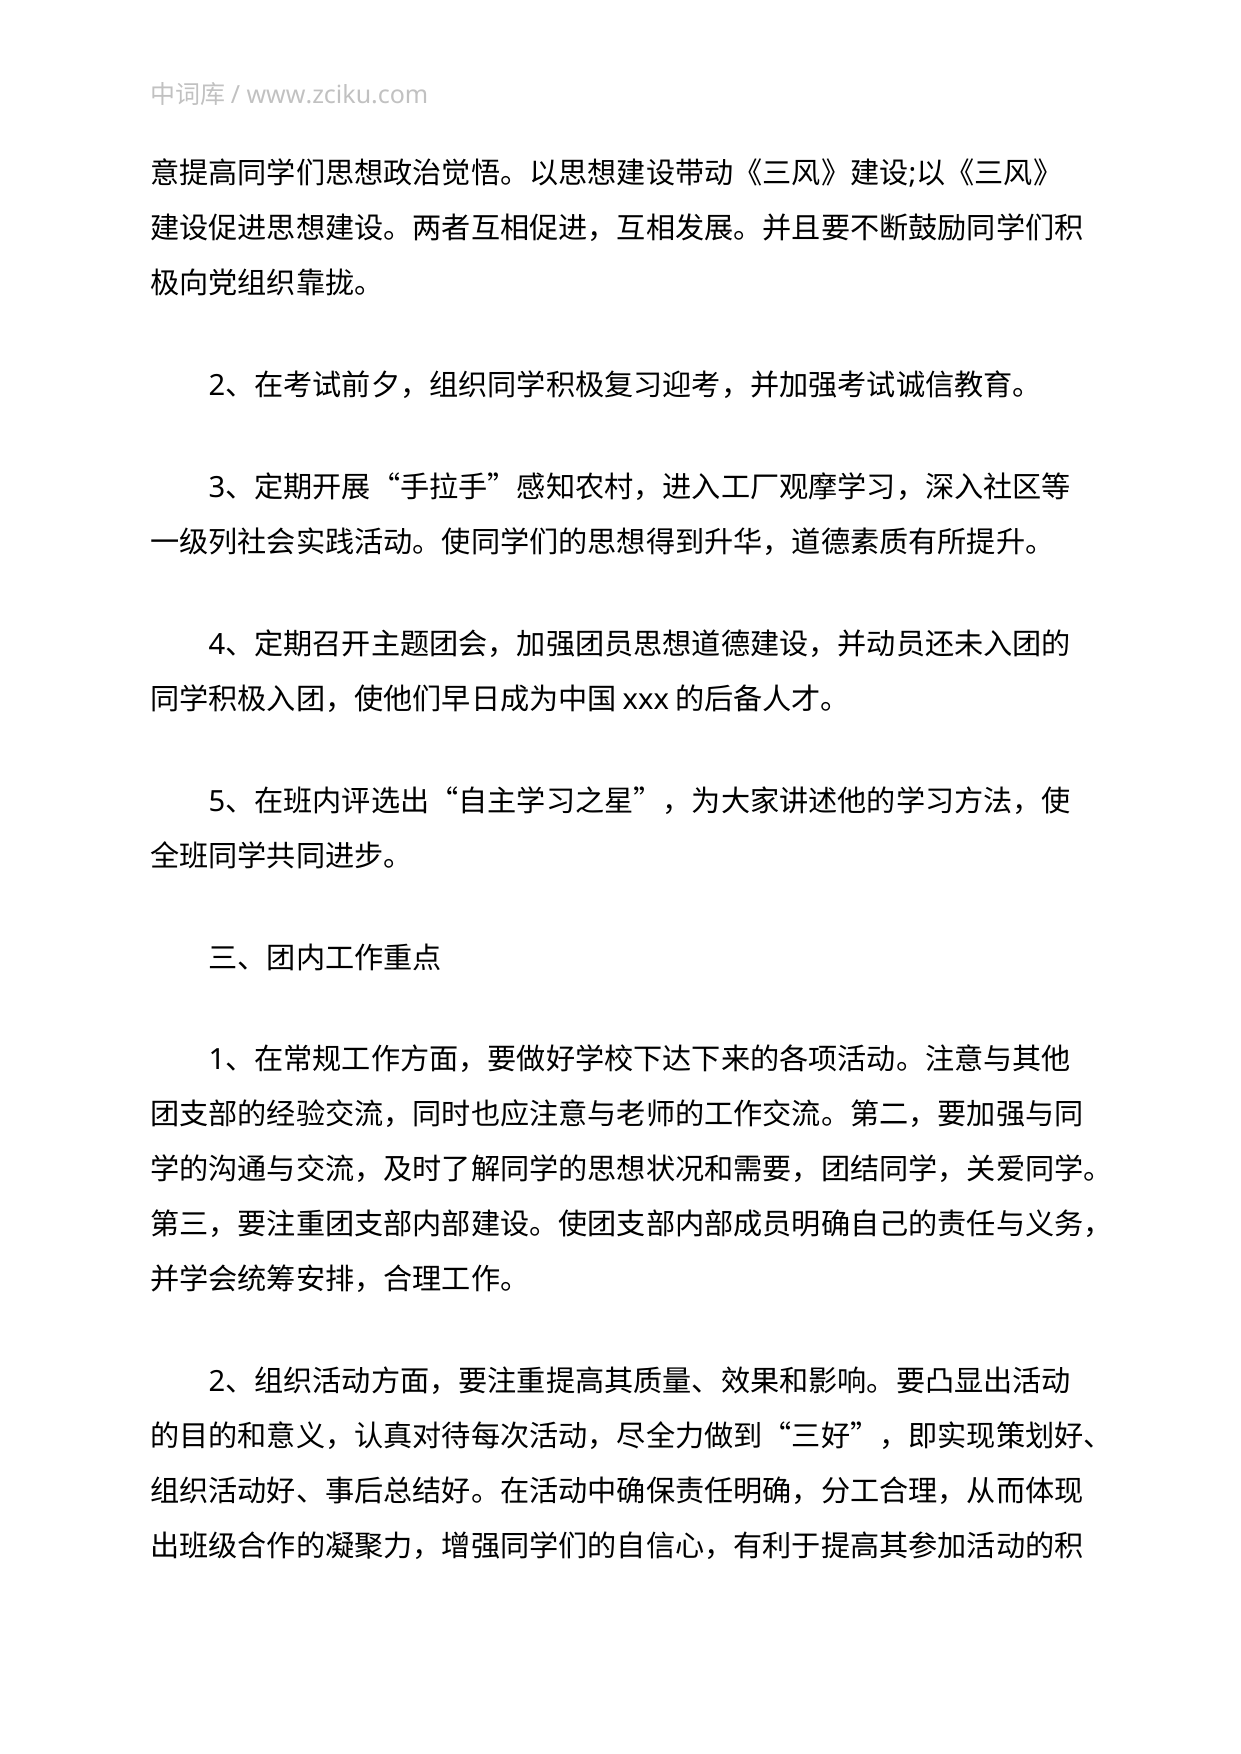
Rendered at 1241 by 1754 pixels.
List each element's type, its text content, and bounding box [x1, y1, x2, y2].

text 5、在班内评选出“自主学习之星”，为大家讲述他的学习方法，使全班同学共同进步。 [150, 777, 1090, 875]
text 4、定期召开主题团会，加强团员思想道德建设，并动员还未入团的同学积极入团，使他们早日成为中国xxx的后备人才。 [150, 620, 1090, 718]
text 三、团内工作重点 [150, 934, 1090, 976]
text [150, 150, 1090, 302]
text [150, 1357, 1090, 1564]
text 3、定期开展“手拉手”感知农村，进入工厂观摩学习，深入社区等一级列社会实践活动。使同学们的思想得到升华，道德素质有所提升。 [150, 464, 1090, 561]
text 2、在考试前夕，组织同学积极复习迎考，并加强考试诚信教育。 [150, 362, 1090, 404]
text 1、在常规工作方面，要做好学校下达下来的各项活动。注意与其他团支部的经验交流，同时也应注意与老师的工作交流。第二，要加强与同学的沟通与交流，及时了解同学的思想状况和需要，团结同学，关爱同学。第三，要注重团支部内部建设。使团支部内部成员明确自己的责任与义务，并学会统筹安排，合理工作。 [150, 1036, 1090, 1298]
